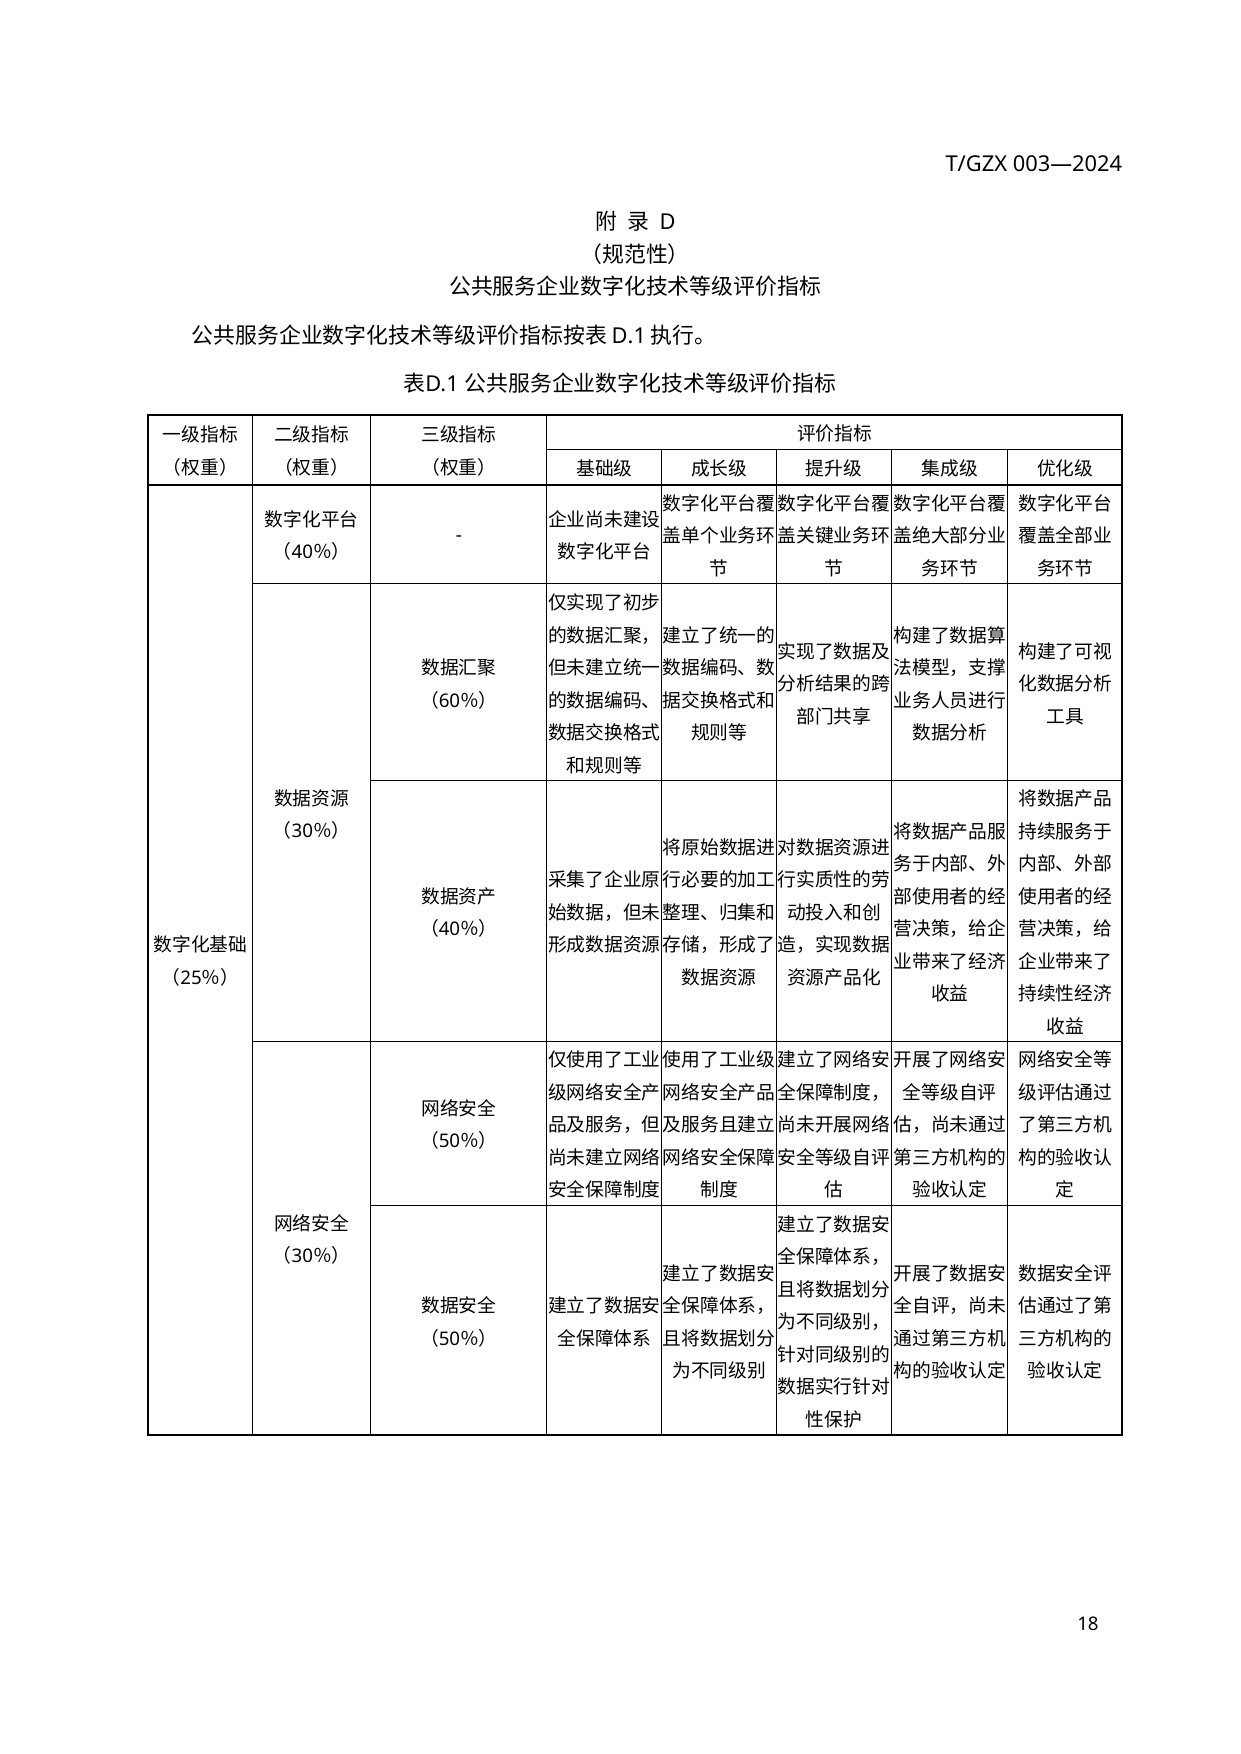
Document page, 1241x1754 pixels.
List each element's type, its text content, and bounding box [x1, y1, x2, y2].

table_cell 数字化平台 （40％） [253, 486, 370, 583]
table_cell 将数据产品服务于内部、外部使用者的经营决策，给企业带来了经济收益 [892, 781, 1007, 1041]
table_cell 实现了数据及分析结果的跨部门共享 [777, 584, 891, 780]
table_cell 数字化基础 （25％） [149, 486, 252, 1434]
table_cell 企业尚未建设数字化平台 [547, 486, 661, 583]
table_cell 仅使用了工业级网络安全产品及服务，但尚未建立网络安全保障制度 [547, 1042, 661, 1205]
table_header 一级指标 （权重） [149, 416, 252, 483]
table_cell 建立了数据安全保障体系 [547, 1206, 661, 1434]
table_header 二级指标 （权重） [253, 416, 370, 483]
table_cell 数据安全评估通过了第三方机构的验收认定 [1008, 1206, 1121, 1434]
table_cell 构建了可视化数据分析工具 [1008, 584, 1121, 780]
table_cell 将数据产品持续服务于内部、外部使用者的经营决策，给企业带来了持续性经济收益 [1008, 781, 1121, 1041]
table_cell 数据资源 （30％） [253, 584, 370, 1041]
table_cell 数据资产 （40％） [371, 781, 546, 1041]
table_cell 网络安全等级评估通过了第三方机构的验收认定 [1008, 1042, 1121, 1205]
table_cell 网络安全 （50％） [371, 1042, 546, 1205]
table_cell 开展了数据安全自评，尚未通过第三方机构的验收认定 [892, 1206, 1007, 1434]
table_cell 数字化平台覆盖绝大部分业务环节 [892, 486, 1007, 583]
table_cell 数据汇聚 （60％） [371, 584, 546, 780]
table_cell 数字化平台覆盖关键业务环节 [777, 486, 891, 583]
table_cell 优化级 [1008, 450, 1121, 483]
table_cell 集成级 [892, 450, 1007, 483]
table_cell 提升级 [777, 450, 891, 483]
table_cell 成长级 [662, 450, 776, 483]
table_cell 数字化平台覆盖全部业务环节 [1008, 486, 1121, 583]
table_cell 开展了网络安全等级自评估，尚未通过第三方机构的验收认定 [892, 1042, 1007, 1205]
text （规范性） 公共服务企业数字化技术等级评价指标 [148, 204, 1122, 301]
text 公共服务企业数字化技术等级评价指标按表D.1执行。 [148, 318, 1122, 350]
table_cell 建立了统一的数据编码、数据交换格式和规则等 [662, 584, 776, 780]
table_cell 将原始数据进行必要的加工整理、归集和存储，形成了数据资源 [662, 781, 776, 1041]
table_cell 数据安全 （50％） [371, 1206, 546, 1434]
table_cell 对数据资源进行实质性的劳动投入和创造，实现数据资源产品化 [777, 781, 891, 1041]
table_cell 建立了数据安全保障体系，且将数据划分为不同级别 [662, 1206, 776, 1434]
table_cell 网络安全 （30％） [253, 1042, 370, 1434]
table_header 三级指标 （权重） [371, 416, 546, 483]
table_cell 使用了工业级网络安全产品及服务且建立网络安全保障制度 [662, 1042, 776, 1205]
text 公共服务企业数字化技术等级评价指标 [148, 366, 1122, 398]
table_cell 建立了网络安全保障制度，尚未开展网络安全等级自评估 [777, 1042, 891, 1205]
table_cell 建立了数据安全保障体系，且将数据划分为不同级别，针对同级别的数据实行针对性保护 [777, 1206, 891, 1434]
table_cell - [371, 486, 546, 583]
table_cell 构建了数据算法模型，支撑业务人员进行数据分析 [892, 584, 1007, 780]
table_cell 采集了企业原始数据，但未形成数据资源 [547, 781, 661, 1041]
table_cell 仅实现了初步的数据汇聚，但未建立统一的数据编码、数据交换格式和规则等 [547, 584, 661, 780]
table_header 评价指标 [547, 416, 1121, 449]
table_cell 基础级 [547, 450, 661, 483]
table_cell 数字化平台覆盖单个业务环节 [662, 486, 776, 583]
